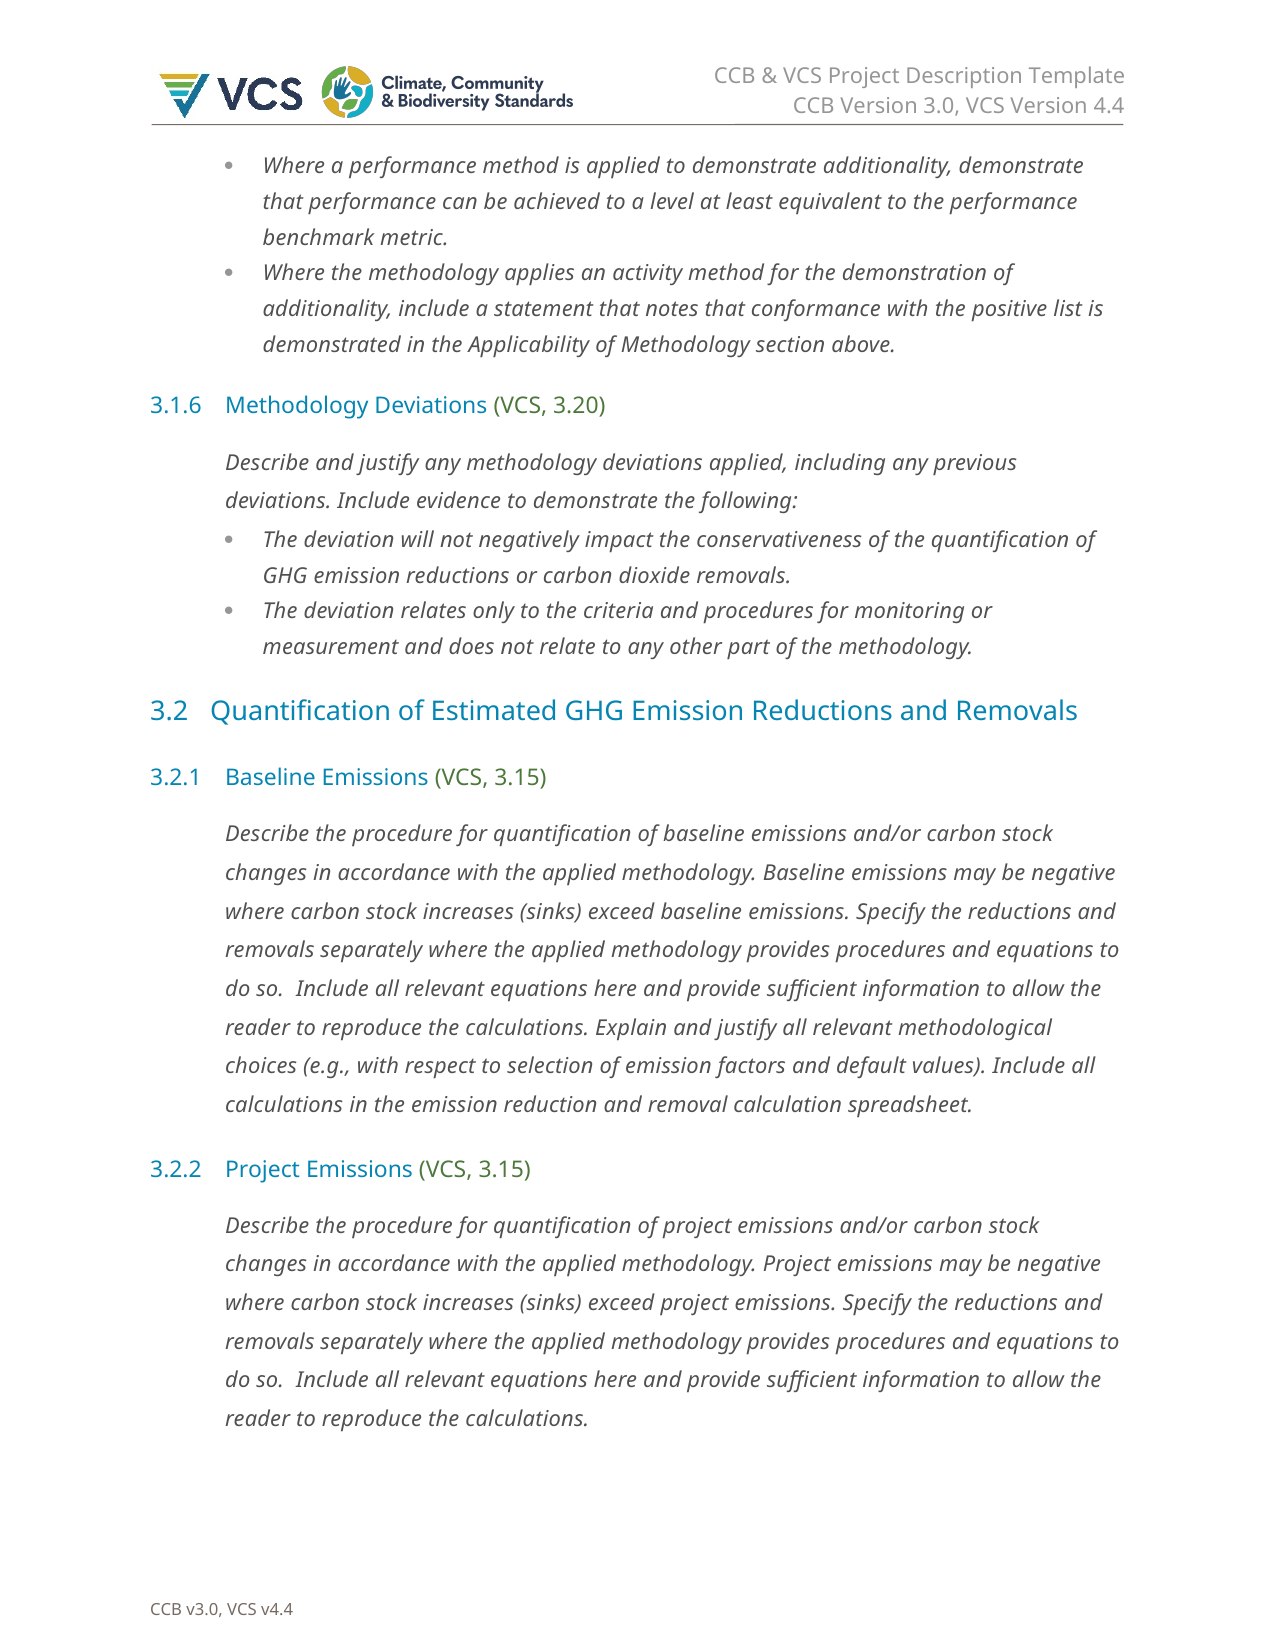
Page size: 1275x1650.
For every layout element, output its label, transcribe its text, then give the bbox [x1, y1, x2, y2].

subtitle Quantification of Estimated GHG Emission Reductions and Removals [150, 692, 1125, 729]
text Where the methodology applies an activity method for the demonstration of additionality, include a statement that notes that conformance with the positive list is demonstrated in the Applicability of Methodology section above. [225, 257, 1125, 358]
subtitle Project Emissions (VCS, 3.15) [150, 1152, 1125, 1184]
picture [150, 62, 314, 129]
text Where a performance method is applied to demonstrate additionality, demonstrate that performance can be achieved to a level at least equivalent to the performance benchmark metric. [225, 150, 1125, 251]
subtitle Baseline Emissions (VCS, 3.15) [150, 761, 1125, 792]
subtitle Methodology Deviations (VCS, 3.20) [150, 389, 1125, 421]
text The deviation will not negatively impact the conservativeness of the quantification of GHG emission reductions or carbon dioxide removals. [225, 524, 1125, 589]
text Describe and justify any methodology deviations applied, including any previous deviations. Include evidence to demonstrate the following: [225, 447, 1125, 515]
text Describe the procedure for quantification of baseline emissions and/or carbon stock changes in accordance with the applied methodology. Baseline emissions may be negative where carbon stock increases (sinks) exceed baseline emissions. Specify the reductions and removals separately where the applied methodology provides procedures and equations to do so. Include all relevant equations here and provide sufficient information to allow the reader to reproduce the calculations. Explain and justify all relevant methodological choices (e.g., with respect to selection of emission factors and default values). Include all calculations in the emission reduction and removal calculation spreadsheet. [225, 818, 1125, 1119]
picture [317, 59, 580, 125]
text Describe the procedure for quantification of project emissions and/or carbon stock changes in accordance with the applied methodology. Project emissions may be negative where carbon stock increases (sinks) exceed project emissions. Specify the reductions and removals separately where the applied methodology provides procedures and equations to do so. Include all relevant equations here and provide sufficient information to allow the reader to reproduce the calculations. [225, 1210, 1125, 1433]
text The deviation relates only to the criteria and procedures for monitoring or measurement and does not relate to any other part of the methodology. [225, 595, 1125, 661]
